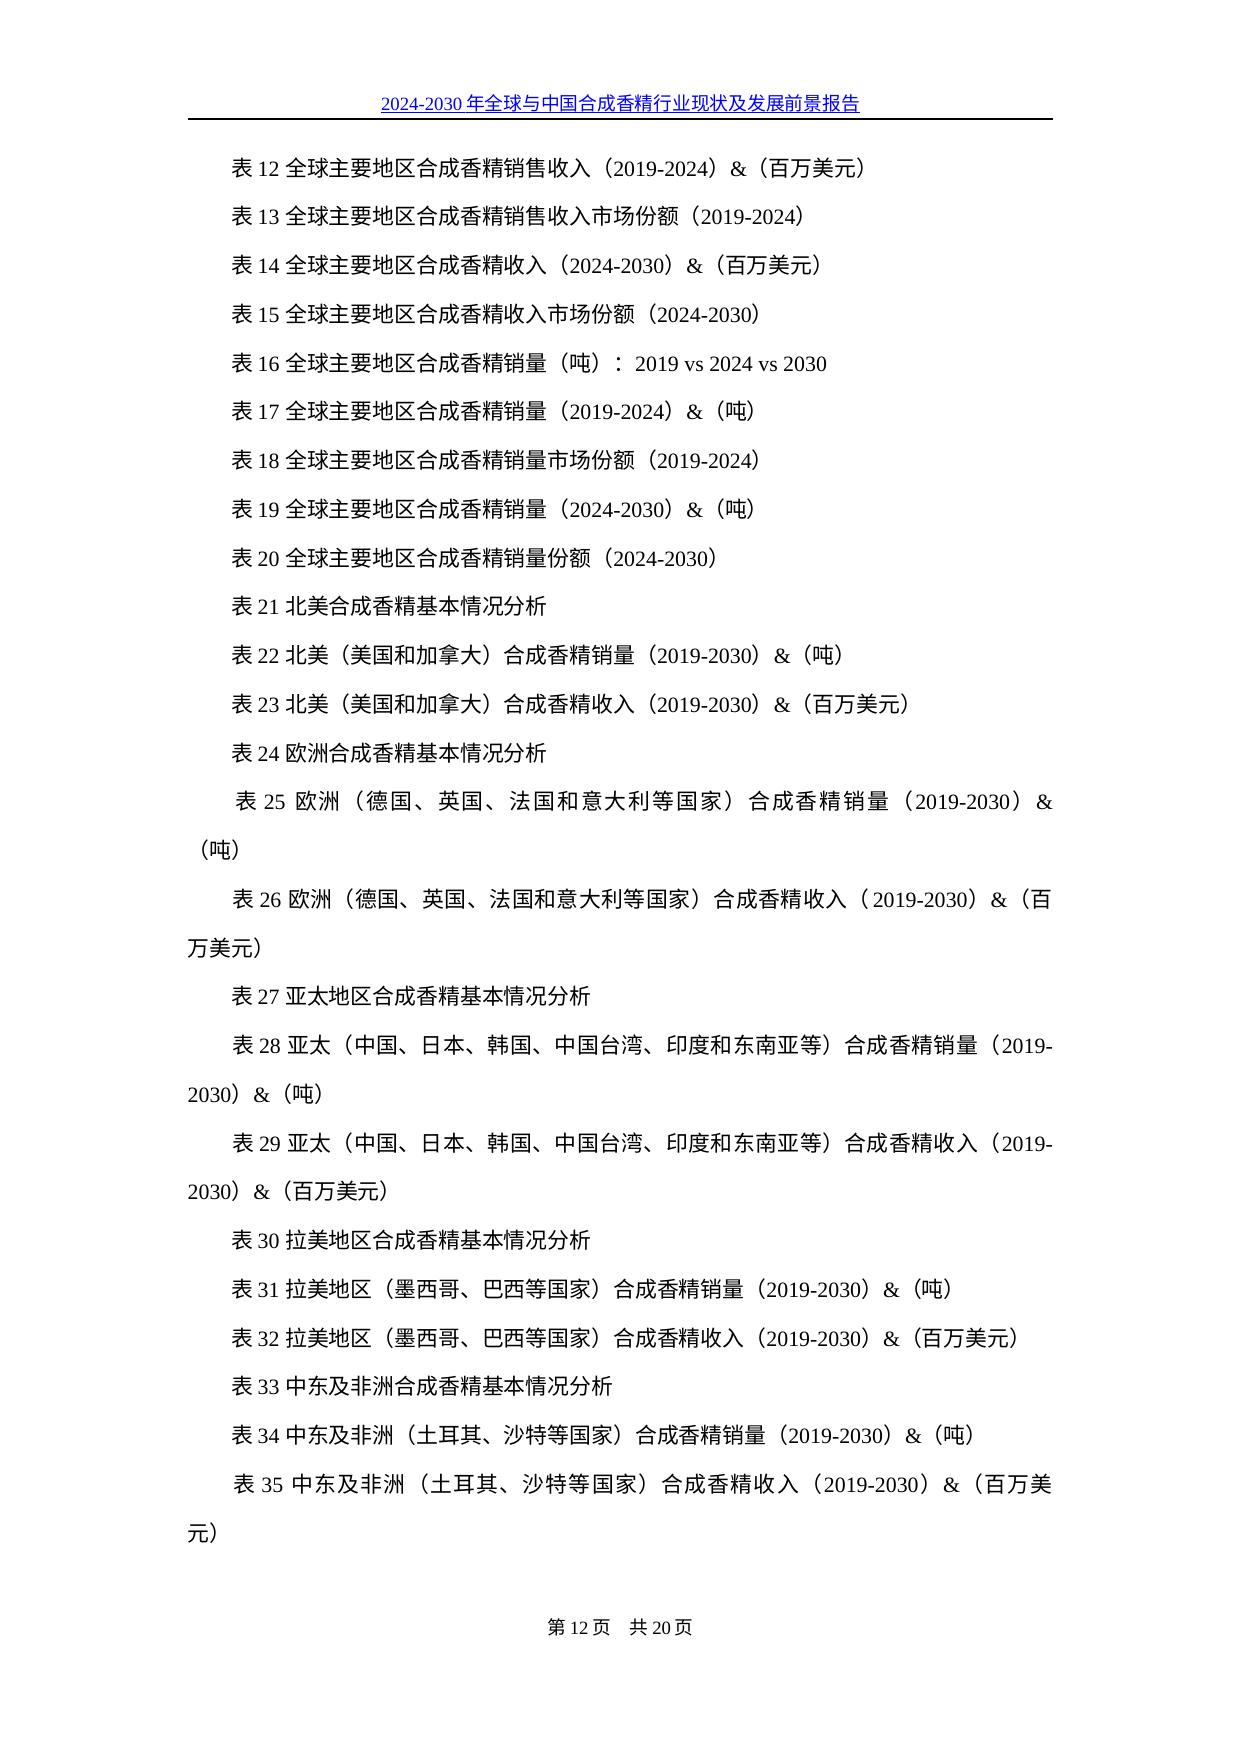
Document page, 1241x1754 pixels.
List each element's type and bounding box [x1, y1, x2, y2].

text [187, 150, 1053, 1548]
